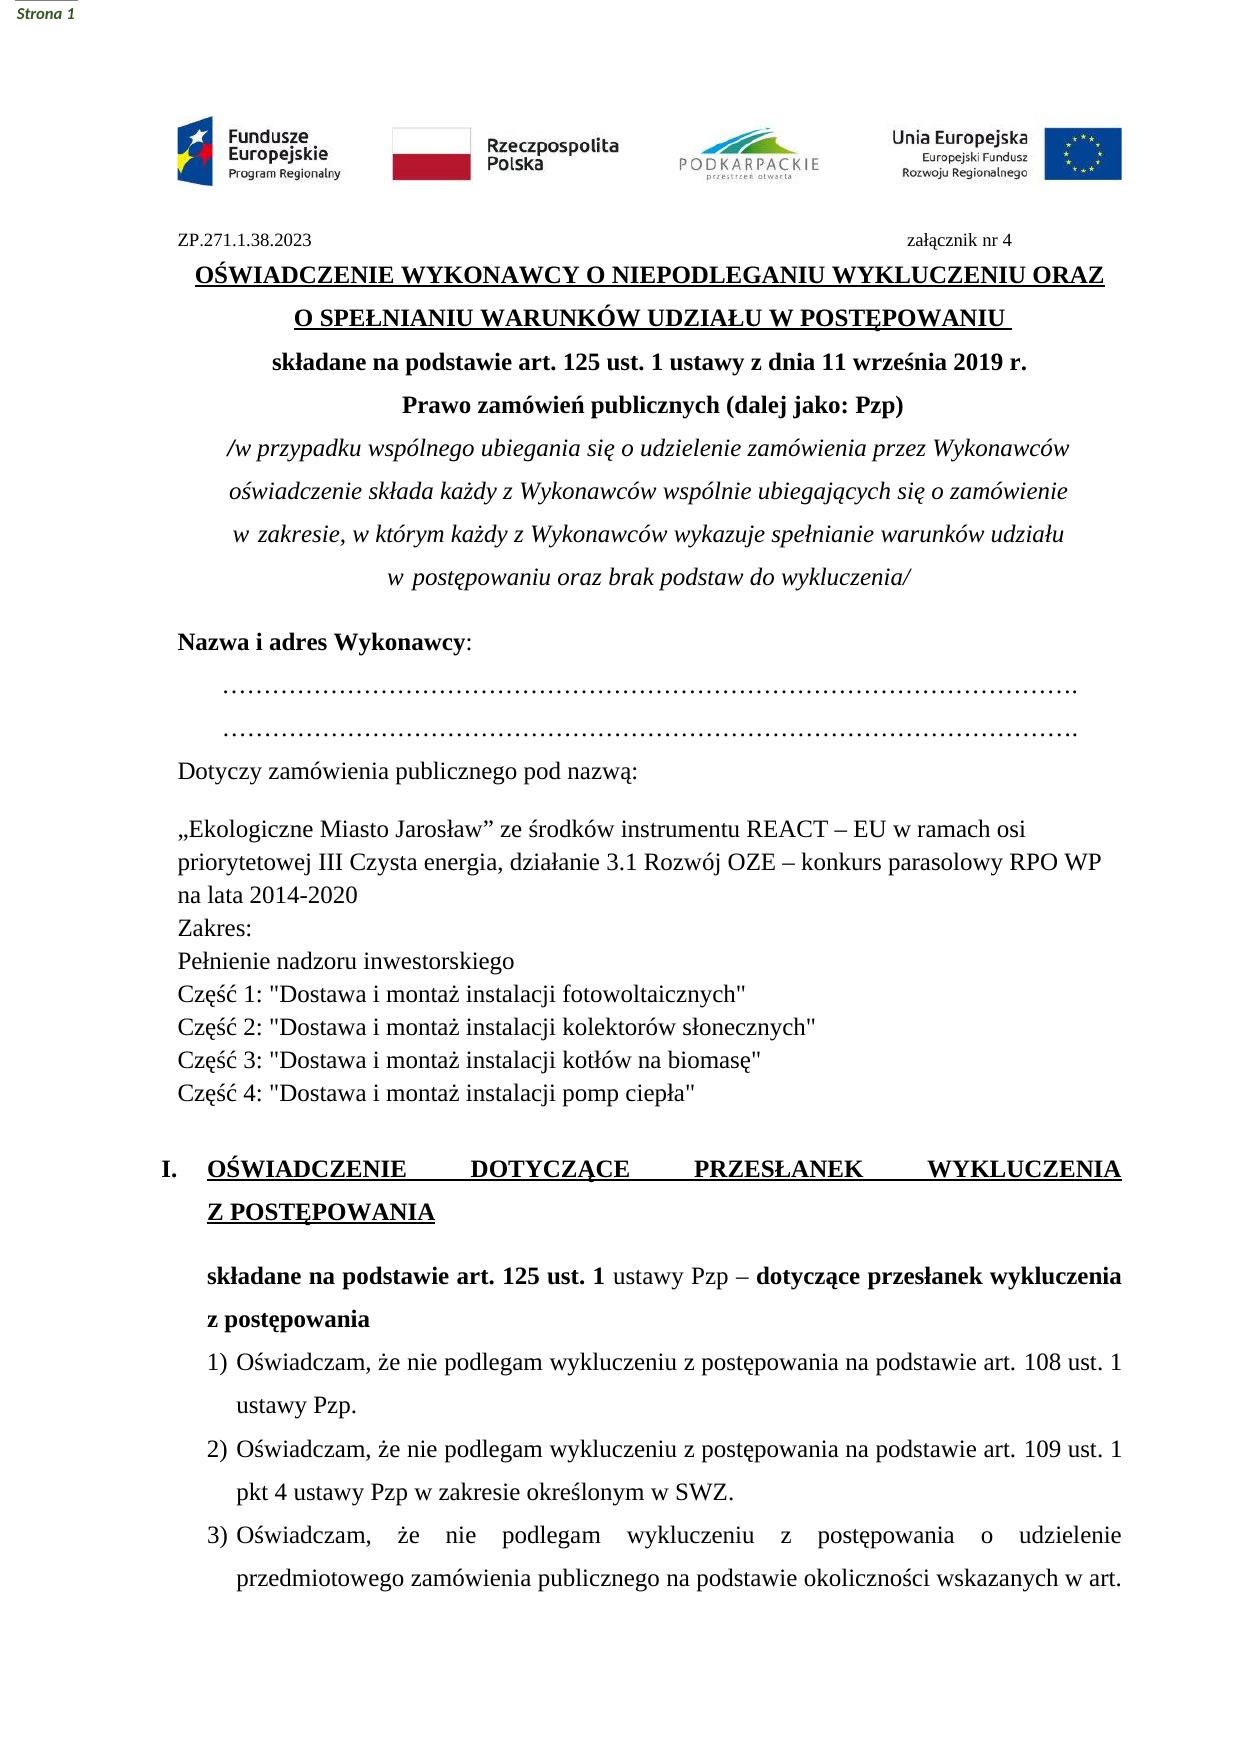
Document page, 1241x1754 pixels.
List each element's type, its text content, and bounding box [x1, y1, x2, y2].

text Prawo zamówień publicznych (dalej jako: Pzp) [177, 390, 1122, 418]
text Część 2: "Dostawa i montaż instalacji kolektorów słonecznych" [177, 1012, 1122, 1041]
text składane na podstawie art. 125 ust. 1 ustawy z dnia 11 września 2019 r. [177, 347, 1122, 375]
text /w przypadku wspólnego ubiegania się o udzielenie zamówienia przez Wykonawców oświadczenie składa każdy z Wykonawców wspólnie ubiegających się o zamówienie w zakresie, w którym każdy z Wykonawców wykazuje spełnianie warunków udziału w postępowaniu oraz brak podstaw do wykluczenia/ [177, 433, 1122, 591]
text „Ekologiczne Miasto Jarosław” ze środków instrumentu REACT – EU w ramach osi priorytetowej III Czysta energia, działanie 3.1 Rozwój OZE – konkurs parasolowy RPO WP na lata 2014-2020 [177, 814, 1122, 908]
list Oświadczam, że nie podlegam wykluczeniu z postępowania na podstawie art. 109 ust. 1 pkt 4 ustawy Pzp w zakresie określonym w SWZ. [207, 1434, 1122, 1506]
text składane na podstawie art. 125 ust. 1 ustawy Pzp – dotyczące przesłanek wykluczenia z postępowania [207, 1261, 1122, 1333]
text …………………………………………………………………………………………. [177, 670, 1122, 699]
text Część 4: "Dostawa i montaż instalacji pomp ciepła" [177, 1078, 1122, 1107]
text OŚWIADCZENIE WYKONAWCY O NIEPODLEGANIU WYKLUCZENIU ORAZ O SPEŁNIANIU WARUNKÓW UDZIAŁU W POSTĘPOWANIU [177, 260, 1122, 332]
text Pełnienie nadzoru inwestorskiego [177, 946, 1122, 974]
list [207, 1520, 1122, 1592]
text Część 1: "Dostawa i montaż instalacji fotowoltaicznych" [177, 979, 1122, 1008]
text Dotyczy zamówienia publicznego pod nazwą: [177, 756, 1122, 785]
picture [177, 116, 1122, 186]
text Zakres: [177, 913, 1122, 942]
text Nazwa i adres Wykonawcy: [177, 627, 1122, 656]
text Część 3: "Dostawa i montaż instalacji kotłów na biomasę" [177, 1045, 1122, 1074]
list OŚWIADCZENIE DOTYCZĄCE PRZESŁANEK WYKLUCZENIA Z POSTĘPOWANIA [177, 1154, 1122, 1226]
text …………………………………………………………………………………………. [177, 713, 1122, 742]
list Oświadczam, że nie podlegam wykluczeniu z postępowania na podstawie art. 108 ust. 1 ustawy Pzp. [207, 1347, 1122, 1419]
